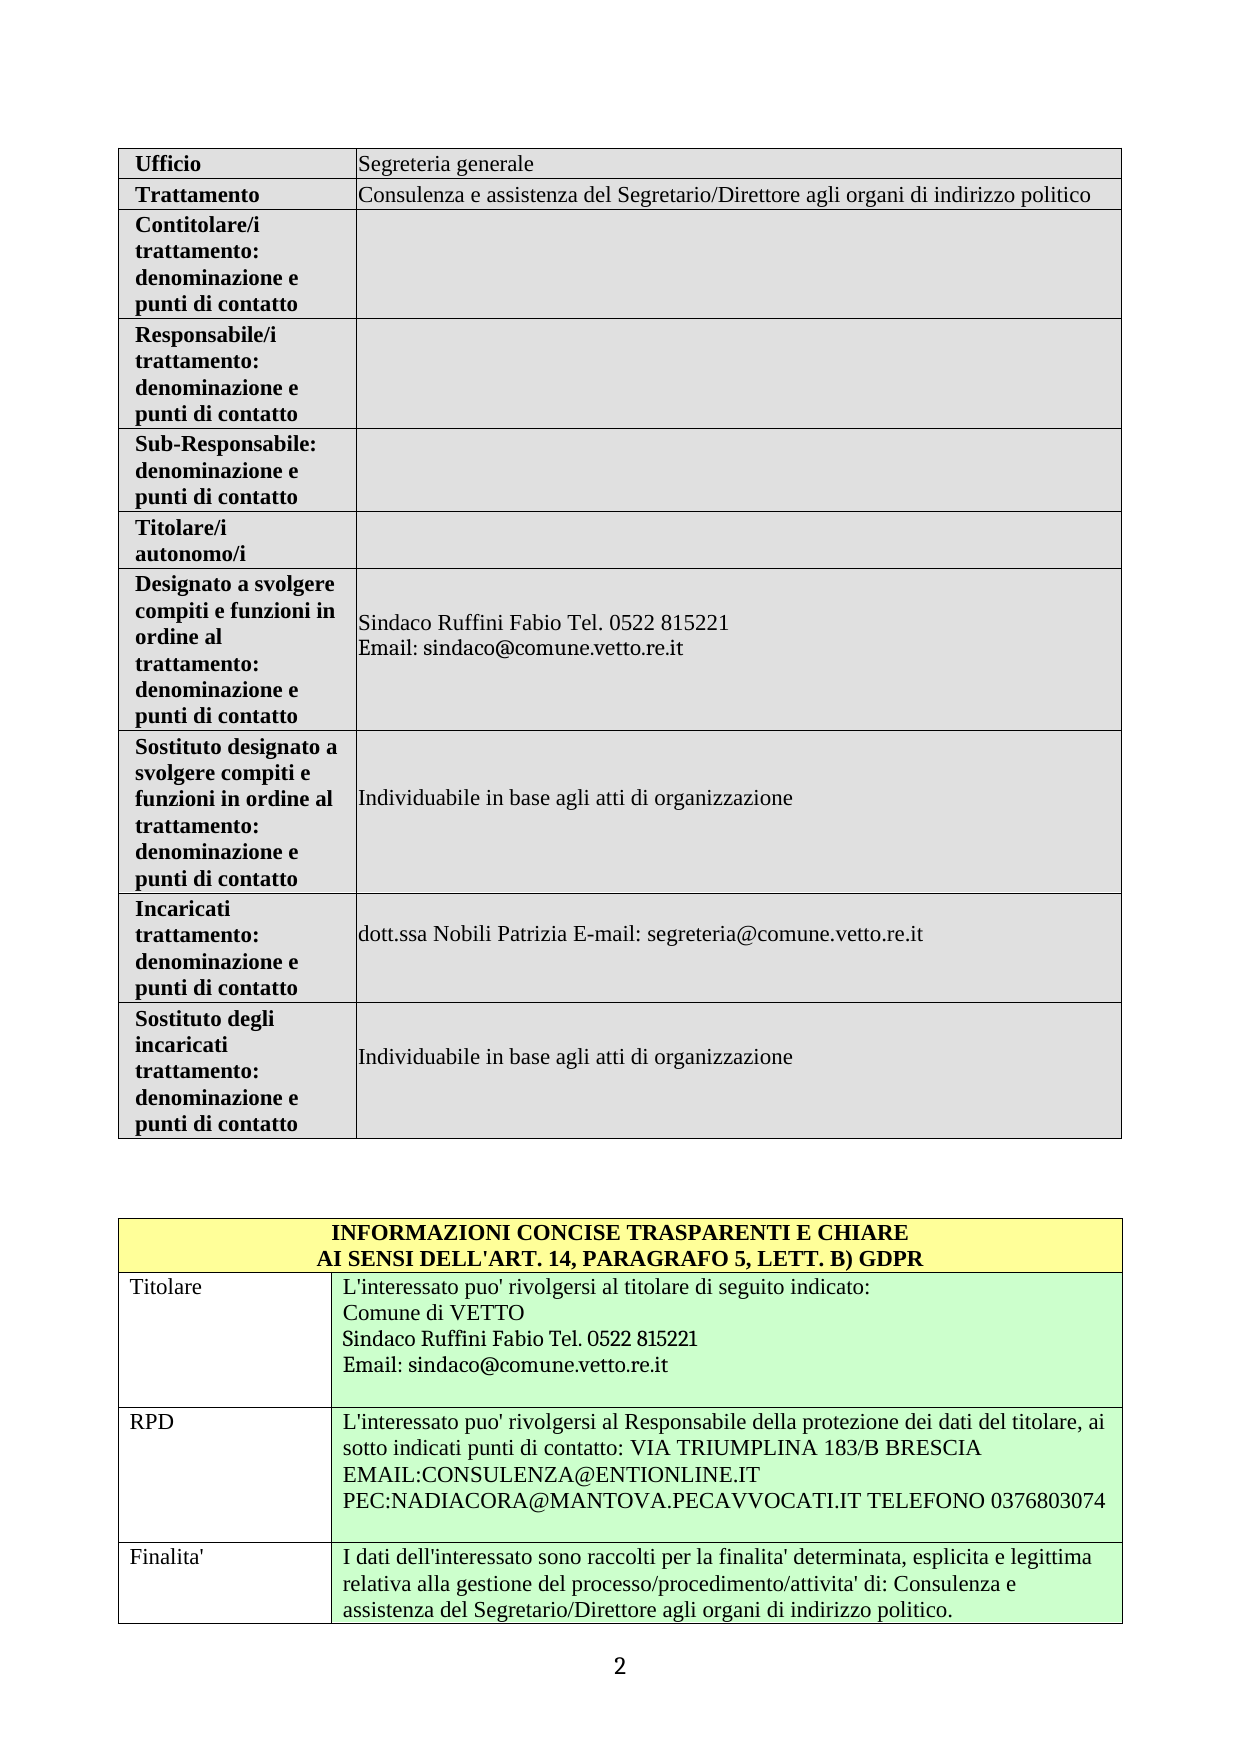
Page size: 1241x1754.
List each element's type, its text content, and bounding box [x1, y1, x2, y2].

table_cell Individuabile in base agli atti di organizzazione [357, 1003, 1121, 1138]
table_cell Ufficio [119, 149, 356, 178]
table_cell RPD [119, 1408, 331, 1542]
table_cell [357, 429, 1121, 511]
table_cell L'interessato puo' rivolgersi al Responsabile della protezione dei dati del titolare, ai sotto indicati punti di contatto: VIA TRIUMPLINA 183/B BRESCIA EMAIL:CONSULENZA@ENTIONLINE.IT PEC:NADIACORA@MANTOVA.PECAVVOCATI.IT TELEFONO 0376803074 [332, 1408, 1122, 1542]
table_cell Segreteria generale [357, 149, 1121, 178]
table_cell [357, 319, 1121, 428]
table_cell Contitolare/i trattamento: denominazione e punti di contatto [119, 210, 356, 318]
table_cell L'interessato puo' rivolgersi al titolare di seguito indicato: Comune di VETTO Sindaco Ruffini Fabio Tel. 0522 815221 Email: sindaco@comune.vetto.re.it [332, 1273, 1122, 1407]
table_cell Finalita' [119, 1543, 331, 1622]
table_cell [332, 1543, 1122, 1622]
table_cell Incaricati trattamento: denominazione e punti di contatto [119, 894, 356, 1002]
table_cell Trattamento [119, 179, 356, 209]
table_cell dott.ssa Nobili Patrizia E-mail: segreteria@comune.vetto.re.it [357, 894, 1121, 1002]
table_header INFORMAZIONI CONCISE TRASPARENTI E CHIARE AI SENSI DELL'ART. 14, PARAGRAFO 5, LETT. B) GDPR [119, 1219, 1122, 1272]
table_cell Sostituto degli incaricati trattamento: denominazione e punti di contatto [119, 1003, 356, 1138]
table_cell Sub-Responsabile: denominazione e punti di contatto [119, 429, 356, 511]
table_cell Sindaco Ruffini Fabio Tel. 0522 815221 Email: sindaco@comune.vetto.re.it [357, 569, 1121, 730]
table_cell Consulenza e assistenza del Segretario/Direttore agli organi di indirizzo politico [357, 179, 1121, 209]
table_cell Designato a svolgere compiti e funzioni in ordine al trattamento: denominazione e punti di contatto [119, 569, 356, 730]
table_cell [357, 512, 1121, 568]
table_cell Titolare/i autonomo/i [119, 512, 356, 568]
table_cell Sostituto designato a svolgere compiti e funzioni in ordine al trattamento: denominazione e punti di contatto [119, 731, 356, 892]
table_cell Individuabile in base agli atti di organizzazione [357, 731, 1121, 892]
table_cell [357, 210, 1121, 318]
table_cell Titolare [119, 1273, 331, 1407]
table_cell Responsabile/i trattamento: denominazione e punti di contatto [119, 319, 356, 428]
